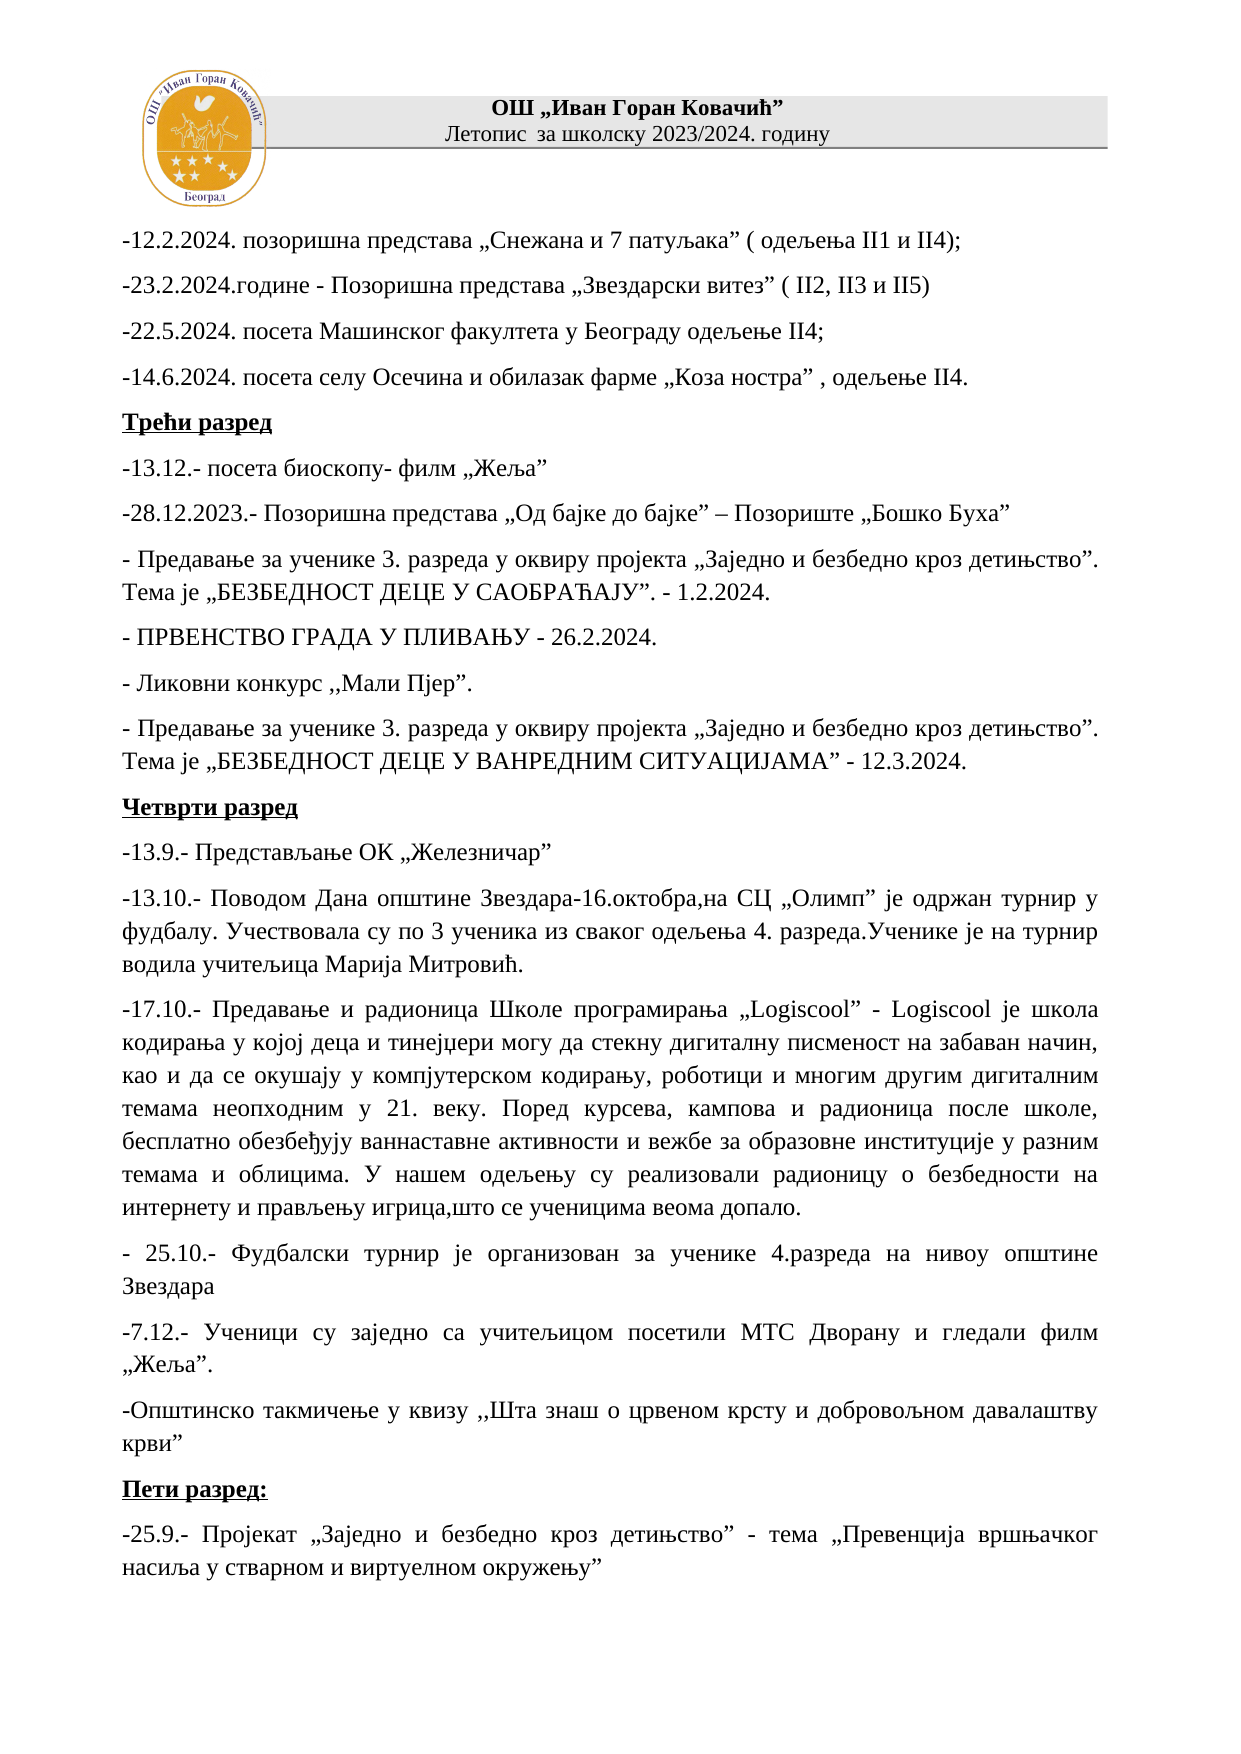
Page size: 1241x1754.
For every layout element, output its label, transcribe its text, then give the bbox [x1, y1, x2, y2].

text -13.9.- Представљање ОК „Железничар” [122, 837, 1099, 866]
text - Ликовни конкурс ,,Мали Пјер”. [122, 668, 1099, 696]
text - Предавање за ученике 3. разреда у оквиру пројекта „Заједно и безбедно кроз детињство”. Тема је „БЕЗБЕДНОСТ ДЕЦЕ У ВАНРЕДНИМ СИТУАЦИЈАМА” - 12.3.2024. [122, 713, 1099, 775]
text -7.12.- Ученици су заједно са учитељицом посетили МТС Дворану и гледали филм „Жеља”. [122, 1317, 1099, 1378]
text - Предавање за ученике 3. разреда у оквиру пројекта „Заједно и безбедно кроз детињство”. Тема је „БЕЗБЕДНОСТ ДЕЦЕ У САОБРАЋАЈУ”. - 1.2.2024. [122, 544, 1099, 605]
text -13.12.- посета биоскопу- филм „Жеља” [122, 453, 1099, 481]
text -17.10.- Предавање и радионица Школе програмирања „Logiscool” - Logiscool је школа кодирања у којој деца и тинејџери могу да стекну дигиталну писменост на забаван начин, као и да се окушају у компјутерском кодирању, роботици и многим другим дигиталним темама неопходним у 21. веку. Поред курсева, кампова и радионица после школе, бесплатно обезбеђују ваннаставне активности и вежбе за образовне институције у разним темама и облицима. У нашем одељењу су реализовали радионицу о безбедности на интернету и прављењу игрица,што се ученицима веома допало. [122, 994, 1099, 1221]
picture [139, 68, 271, 210]
text -12.2.2024. позоришна представа „Снежана и 7 патуљака” ( одељења II1 и II4); [122, 225, 1099, 254]
text -25.9.- Пројекат „Заједно и безбедно кроз детињство” - тема „Превенција вршњачког насиља у стварном и виртуелном окружењу” [122, 1519, 1099, 1581]
text -28.12.2023.- Позоришна представа „Од бајке до бајке” – Позориште „Бошко Буха” [122, 498, 1099, 527]
text - 25.10.- Фудбалски турнир је организован за ученике 4.разреда на нивоу општине Звездара [122, 1238, 1099, 1300]
text - ПРВЕНСТВО ГРАДА У ПЛИВАЊУ - 26.2.2024. [122, 622, 1099, 651]
text -22.5.2024. посета Машинског факултета у Београду одељење II4; [122, 316, 1099, 345]
text -Општинско такмичење у квизу ,,Шта знаш о црвеном крсту и добровољном давалаштву крви” [122, 1395, 1099, 1457]
text -14.6.2024. посета селу Осечина и обилазак фарме „Коза ностра” , одељење II4. [122, 362, 1099, 390]
text Пети разред: [122, 1474, 1099, 1502]
text Трећи разред [122, 407, 1099, 436]
text -23.2.2024.године - Позоришна представа „Звездарски витез” ( II2, II3 и II5) [122, 271, 1099, 299]
text Четврти разред [122, 792, 1099, 821]
text -13.10.- Поводом Дана општине Звездара-16.октобра,на СЦ „Олимп” је одржан турнир у фудбалу. Учествовала су по 3 ученика из сваког одељења 4. разреда.Ученике је на турнир водила учитељица Марија Митровић. [122, 883, 1099, 978]
